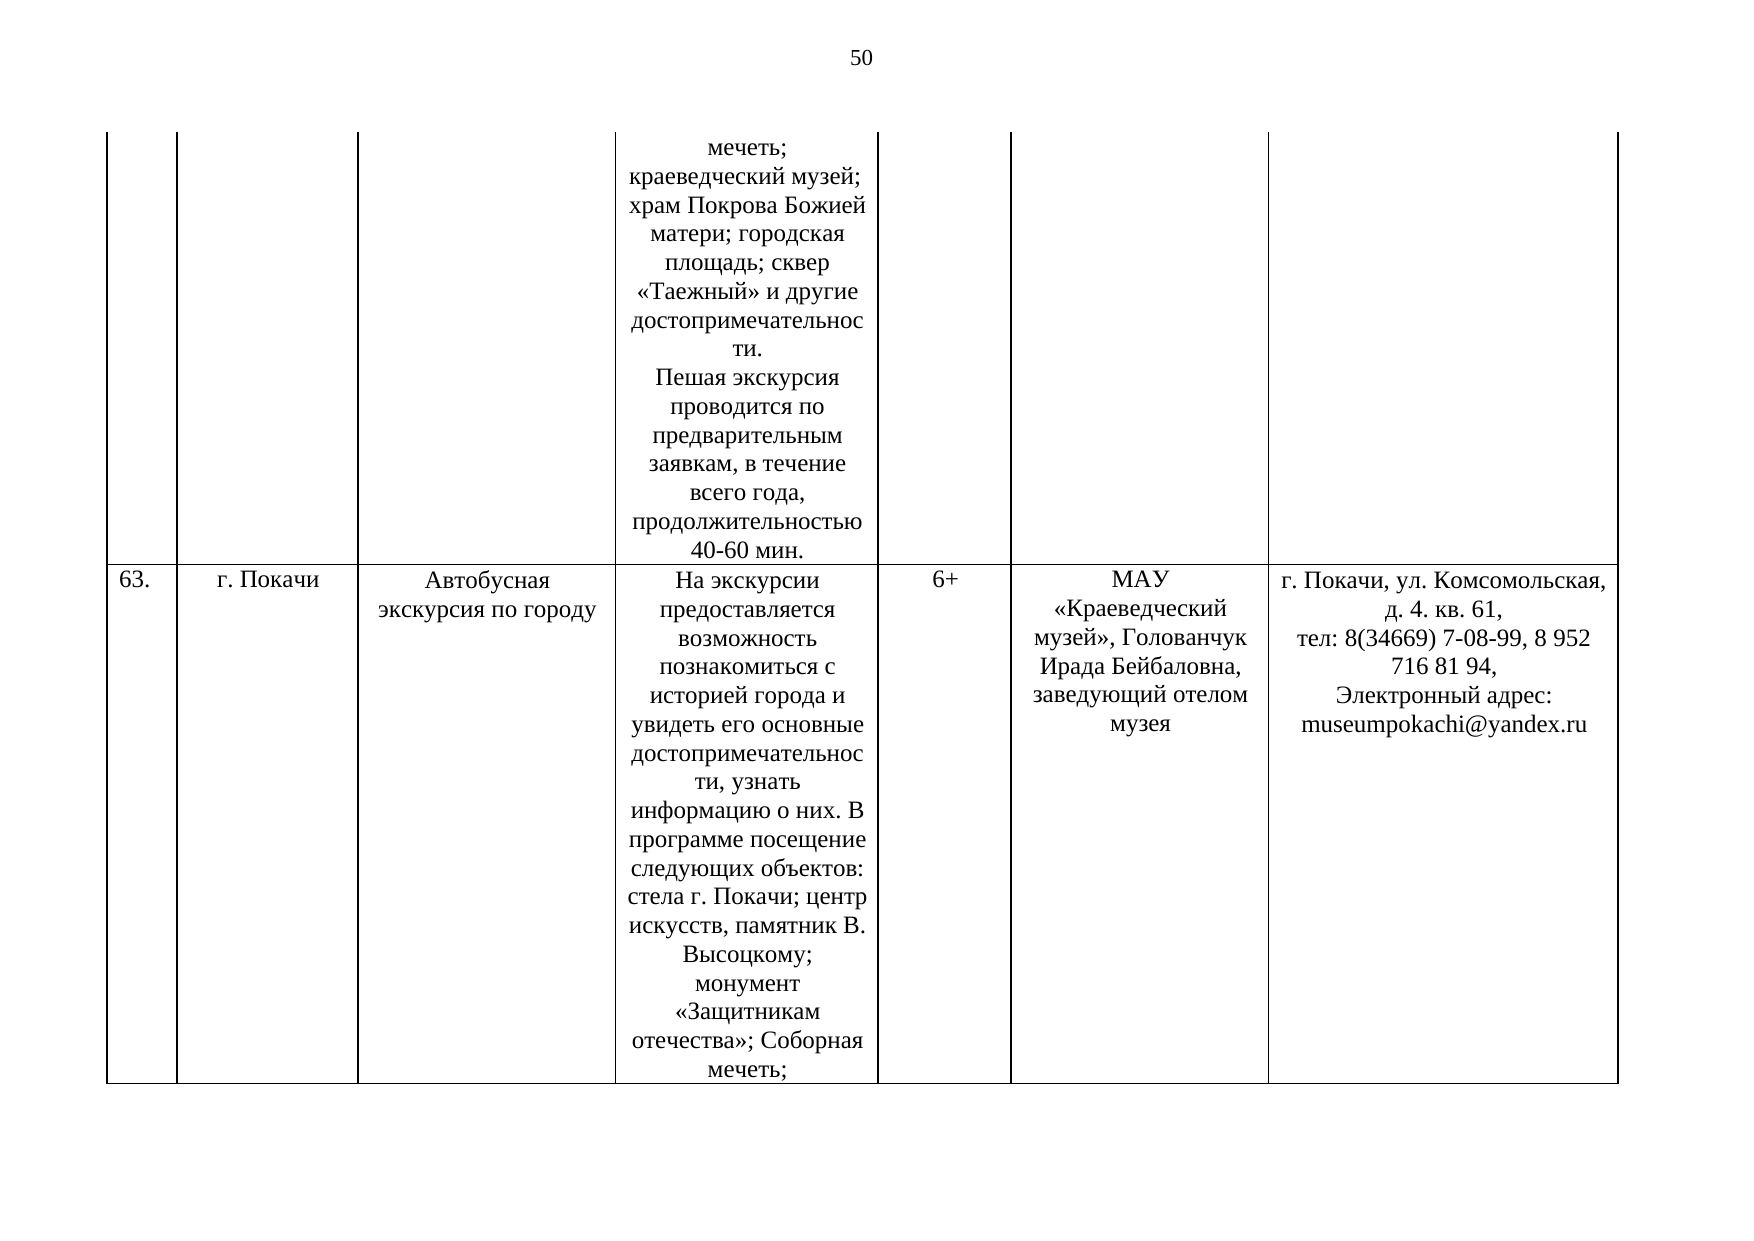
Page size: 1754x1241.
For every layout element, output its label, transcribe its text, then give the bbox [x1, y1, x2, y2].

table_header [108, 132, 176, 563]
table_header [178, 132, 357, 563]
table_cell На экскурсии предоставляется возможность познакомиться с историей города и увидеть его основные достопримечательнос ти, узнать информацию о них. В программе посещение следующих объектов: стела г. Покачи; центр искусств, памятник В. Высоцкому; монумент «Защитникам отечества»; Соборная мечеть; [616, 565, 877, 1083]
table_cell Автобусная экскурсия по городу [359, 565, 615, 1083]
table_cell 63. [108, 565, 176, 1083]
table_cell МАУ «Краеведческий музей», Голованчук Ирада Бейбаловна, заведующий отелом музея [1012, 565, 1268, 1083]
table_cell 6+ [879, 565, 1010, 1083]
table_header [359, 132, 615, 563]
table_header мечеть; краеведческий музей; храм Покрова Божией матери; городская площадь; сквер «Таежный» и другие достопримечательнос ти. Пешая экскурсия проводится по предварительным заявкам, в течение всего года, продолжительностью 40-60 мин. [616, 132, 877, 563]
table_header [1012, 132, 1268, 563]
table_cell г. Покачи, ул. Комсомольская, д. 4. кв. 61, тел: 8(34669) 7-08-99, 8 952 716 81 94, Электронный адрес: museumpokachi@yandex.ru [1269, 565, 1617, 1083]
table_header [879, 132, 1010, 563]
table_header [1269, 132, 1617, 563]
table_cell г. Покачи [178, 565, 357, 1083]
